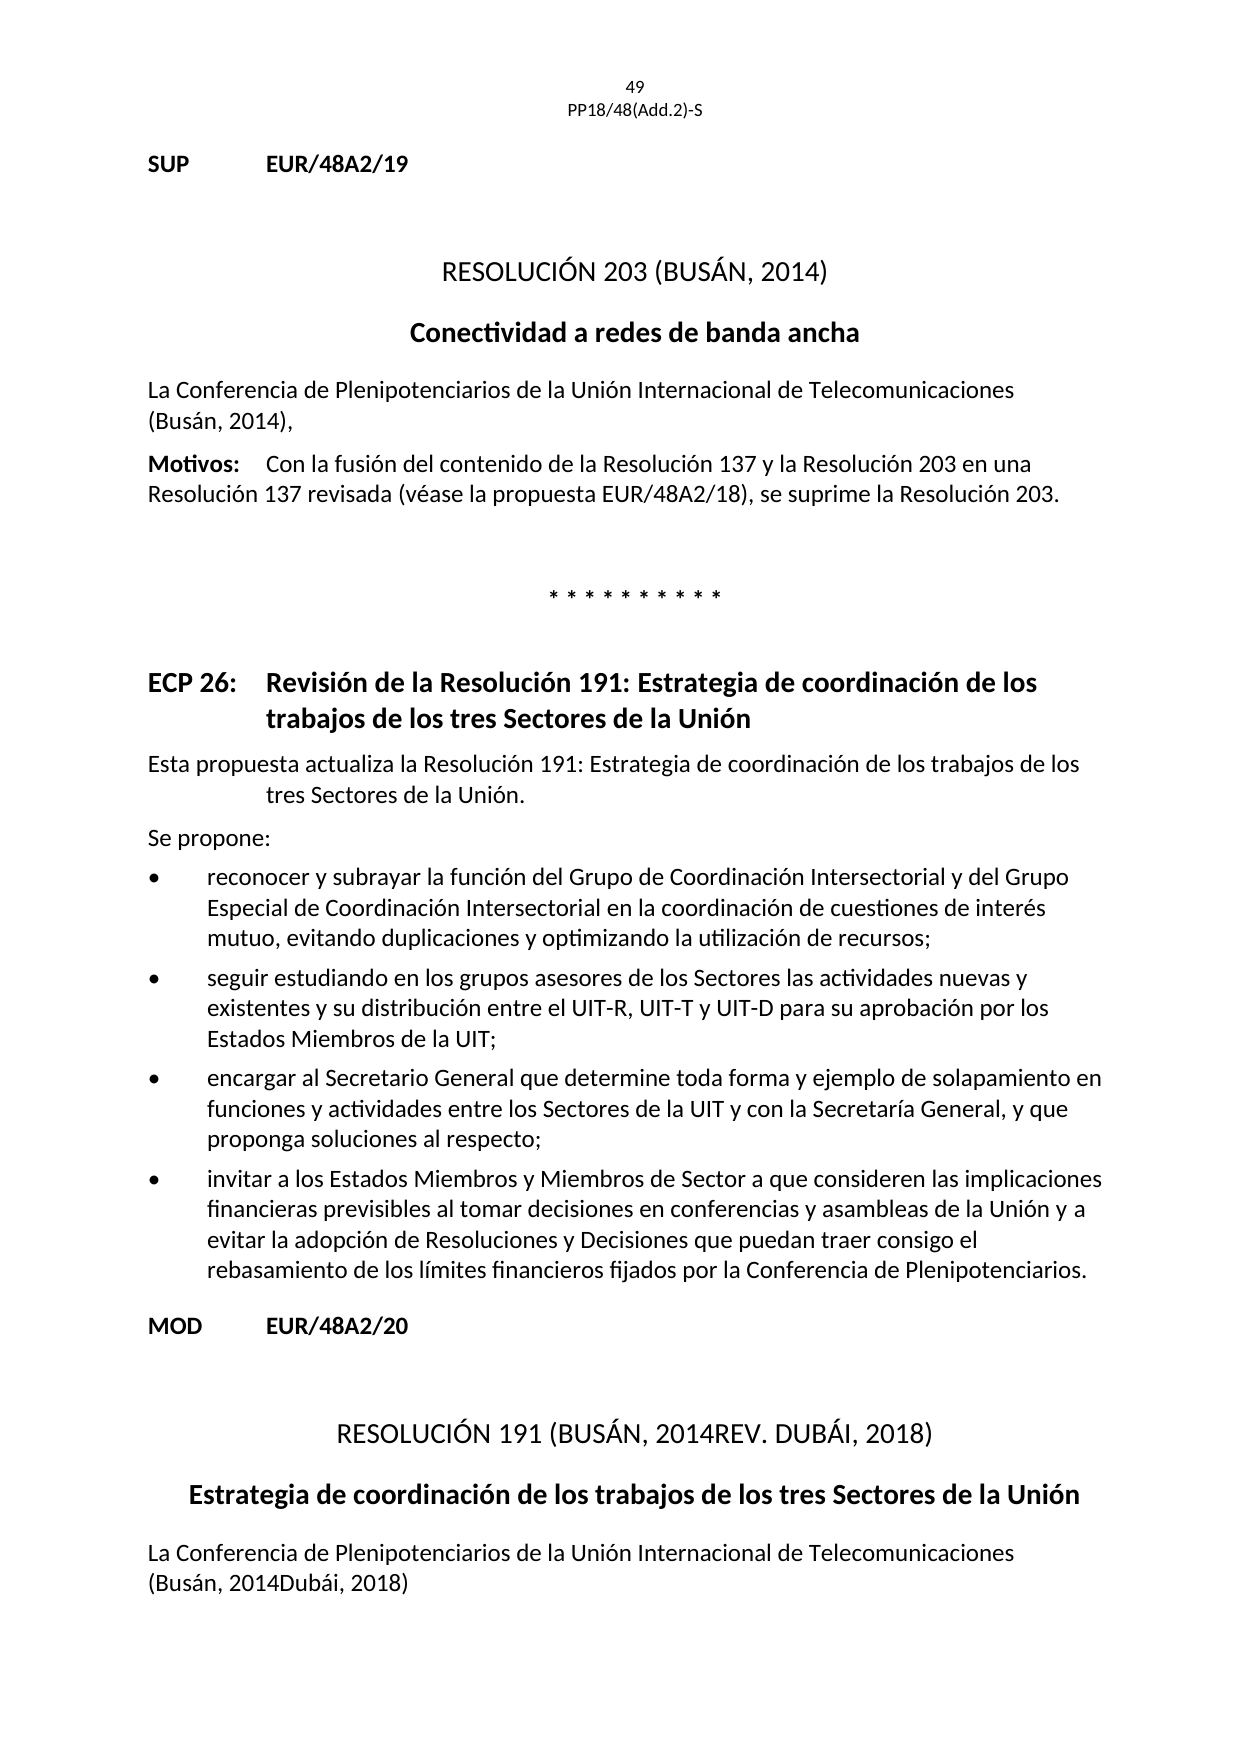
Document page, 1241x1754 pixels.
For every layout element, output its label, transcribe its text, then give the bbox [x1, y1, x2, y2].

text Motivos: Con la fusión del contenido de la Resolución 137 y la Resolución 203 en una Resolución 137 revisada (véase la propuesta EUR/48A2/18), se suprime la Resolución 203. [148, 448, 1122, 509]
text * * * * * * * * * * [148, 584, 1122, 614]
title La Conferencia de Plenipotenciarios de la Unión Internacional de Telecomunicaciones () [148, 1537, 1122, 1598]
text • reconocer y subrayar la función del Grupo de Coordinación Intersectorial y del Grupo Especial de Coordinación Intersectorial en la coordinación de cuestiones de interés mutuo, evitando duplicaciones y optimizando la utilización de recursos; [148, 861, 1122, 953]
title La Conferencia de Plenipotenciarios de la Unión Internacional de Telecomunicaciones (Busán, 2014), [148, 374, 1122, 436]
text • encargar al Secretario General que determine toda forma y ejemplo de solapamiento en funciones y actividades entre los Sectores de la UIT y con la Secretaría General, y que proponga soluciones al respecto; [148, 1062, 1122, 1154]
text Se propone: [148, 822, 1122, 852]
text RESOLUCIÓN 203 (Busán, 2014) [148, 253, 1122, 289]
title Estrategia de coordinación de los trabajos de los tres Sectores de la Unión [148, 1476, 1122, 1512]
text • invitar a los Estados Miembros y Miembros de Sector a que consideren las implicaciones financieras previsibles al tomar decisiones en conferencias y asambleas de la Unión y a evitar la adopción de Resoluciones y Decisiones que puedan traer consigo el rebasamiento de los límites financieros fijados por la Conferencia de Plenipotenciarios. [148, 1163, 1122, 1285]
title Conectividad a redes de banda ancha [148, 314, 1122, 349]
text RESOLUCIÓN 191 () [148, 1416, 1122, 1451]
text • seguir estudiando en los grupos asesores de los Sectores las actividades nuevas y existentes y su distribución entre el UIT-R, UIT-T y UIT-D para su aprobación por los Estados Miembros de la UIT; [148, 962, 1122, 1053]
text SUP EUR/48A2/19 [148, 148, 1122, 178]
text MOD EUR/48A2/20 [148, 1310, 1122, 1341]
subtitle ECP 26: Revisión de la Resolución 191: Estrategia de coordinación de los trabajos de los tres Sectores de la Unión [148, 664, 1122, 736]
text Esta propuesta actualiza la Resolución 191: Estrategia de coordinación de los trabajos de los tres Sectores de la Unión. [148, 748, 1122, 809]
